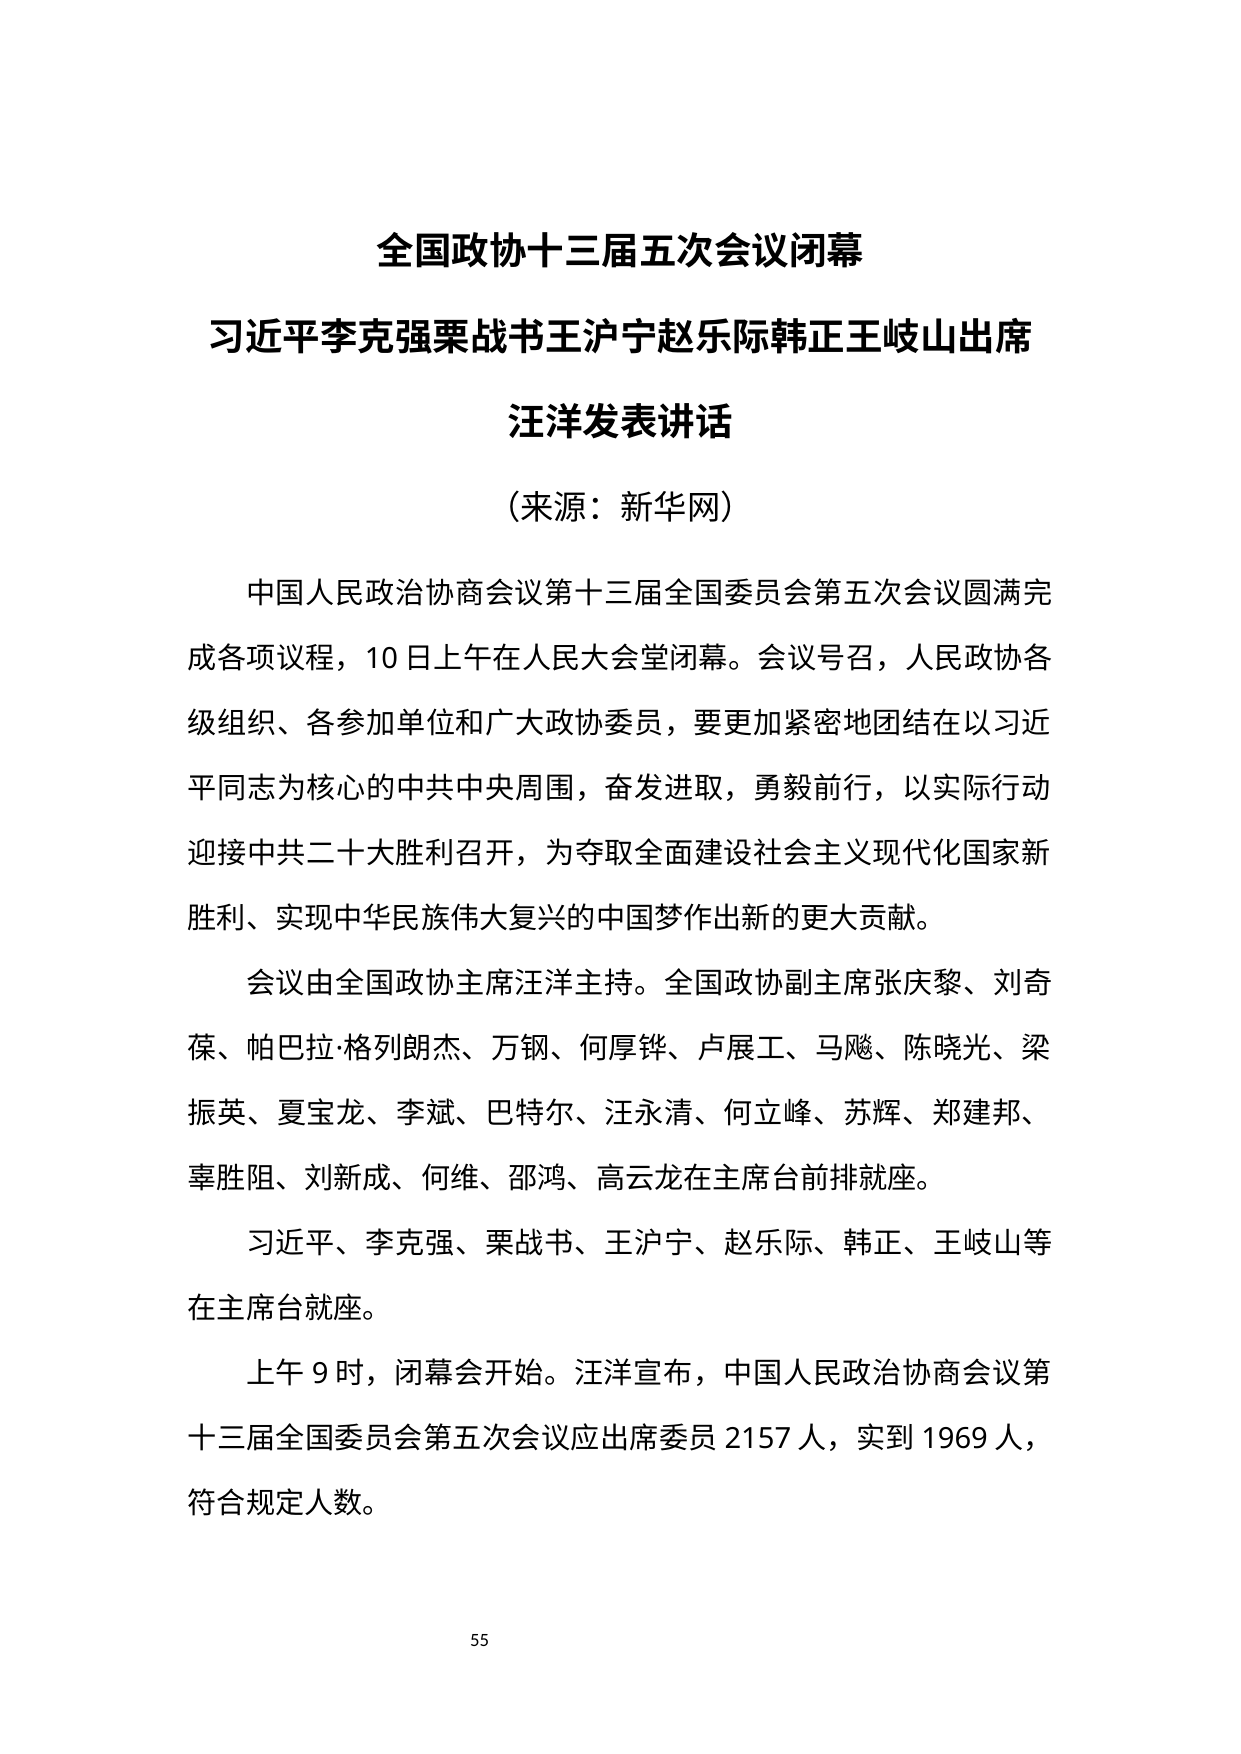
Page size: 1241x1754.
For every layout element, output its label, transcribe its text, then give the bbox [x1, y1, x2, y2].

text 习近平李克强栗战书王沪宁赵乐际韩正王岐山出席 [187, 301, 1053, 366]
text 全国政协十三届五次会议闭幕 [187, 215, 1053, 280]
text 习近平、李克强、栗战书、王沪宁、赵乐际、韩正、王岐山等在主席台就座。 [187, 1209, 1053, 1339]
text 汪洋发表讲话 [187, 387, 1053, 452]
text 会议由全国政协主席汪洋主持。全国政协副主席张庆黎、刘奇葆、帕巴拉·格列朗杰、万钢、何厚铧、卢展工、马飚、陈晓光、梁振英、夏宝龙、李斌、巴特尔、汪永清、何立峰、苏辉、郑建邦、辜胜阻、刘新成、何维、邵鸿、高云龙在主席台前排就座。 [187, 949, 1053, 1209]
text 中国人民政治协商会议第十三届全国委员会第五次会议圆满完成各项议程，10日上午在人民大会堂闭幕。会议号召，人民政协各级组织、各参加单位和广大政协委员，要更加紧密地团结在以习近平同志为核心的中共中央周围，奋发进取，勇毅前行，以实际行动迎接中共二十大胜利召开，为夺取全面建设社会主义现代化国家新胜利、实现中华民族伟大复兴的中国梦作出新的更大贡献。 [187, 559, 1053, 949]
text 上午9时，闭幕会开始。汪洋宣布，中国人民政治协商会议第十三届全国委员会第五次会议应出席委员2157人，实到1969人，符合规定人数。 [187, 1339, 1053, 1534]
text （来源：新华网） [187, 473, 1053, 538]
